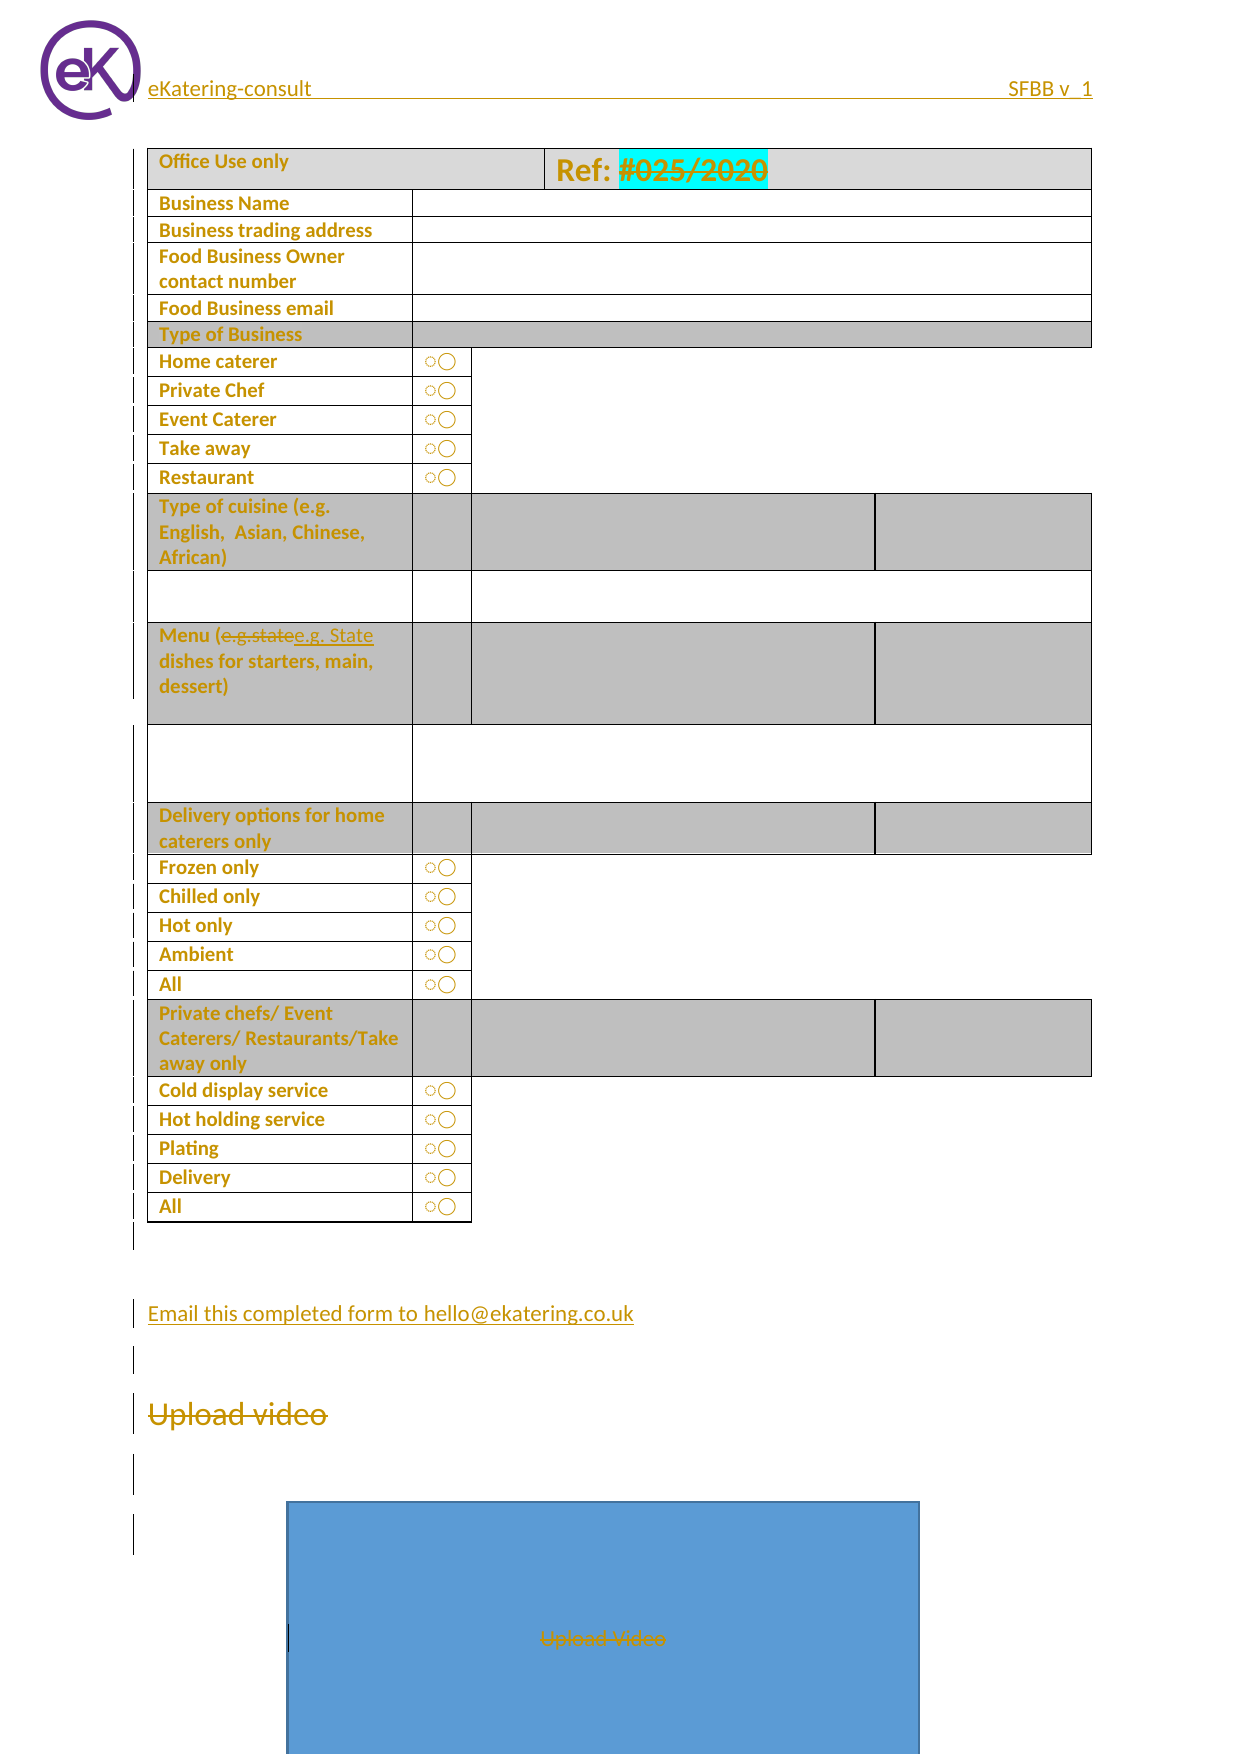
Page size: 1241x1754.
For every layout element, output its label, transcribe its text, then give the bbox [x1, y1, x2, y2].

table_cell [148, 725, 412, 802]
table_cell Private Chef [148, 377, 412, 405]
table_cell Menu ( dishes for starters, main, dessert) [148, 623, 412, 724]
picture [9, 6, 172, 134]
table_cell [148, 571, 412, 622]
table_cell Cold display service [148, 1077, 412, 1105]
table_cell ⃝ [413, 435, 471, 463]
table_cell [413, 1000, 471, 1076]
table_cell Plating [148, 1135, 412, 1163]
table_cell [413, 803, 471, 853]
table_cell ⃝ [413, 464, 471, 492]
table_cell Delivery [148, 1164, 412, 1192]
table_cell Hot holding service [148, 1106, 412, 1134]
table_cell [876, 1000, 1091, 1076]
table_cell [413, 571, 471, 622]
table_cell [413, 322, 1091, 347]
table_cell Business Name [148, 190, 412, 216]
table_cell ⃝ [413, 1135, 471, 1163]
table_cell Chilled only [148, 884, 412, 912]
table_cell [472, 571, 1091, 622]
table_cell ⃝ [413, 913, 471, 941]
table_cell Food Business email [148, 295, 412, 321]
table_cell [472, 803, 874, 853]
table_cell ⃝ [413, 855, 471, 882]
table_cell [413, 494, 471, 570]
table_cell Restaurant [148, 464, 412, 492]
table_cell [413, 725, 1091, 802]
table_cell Food Business Owner contact number [148, 243, 412, 294]
table_cell [472, 1000, 874, 1076]
table_header Ref: [768, 149, 1091, 189]
table_cell ⃝ [413, 1106, 471, 1134]
table_cell Take away [148, 435, 412, 463]
table_cell [472, 494, 874, 570]
table_cell Type of Business [302, 322, 412, 347]
table_cell ⃝ [413, 971, 471, 999]
table_cell ⃝ [413, 884, 471, 912]
table_cell Home caterer [148, 348, 412, 376]
table_cell Type of cuisine (e.g. English, Asian, Chinese, African) [148, 494, 412, 570]
table_cell [413, 243, 1091, 294]
table_cell [413, 217, 1091, 242]
table_cell [472, 623, 874, 724]
table_cell [413, 295, 1091, 321]
table_cell ⃝ [413, 1193, 471, 1221]
table_cell Delivery options for home caterers only [148, 803, 412, 853]
table_cell [876, 494, 1091, 570]
table_cell Business trading address [148, 217, 412, 242]
table_cell ⃝ [413, 942, 471, 970]
table_cell ⃝ [413, 348, 471, 376]
table_cell Private chefs/ Event Caterers/ Restaurants/Take away only [148, 1000, 412, 1076]
table_cell [413, 190, 1091, 216]
table_cell Event Caterer [148, 406, 412, 434]
table_header Office Use only [148, 149, 544, 189]
table_cell ⃝ [413, 377, 471, 405]
table_cell ⃝ [413, 1077, 471, 1105]
table_cell Frozen only [148, 855, 412, 882]
table_cell All [148, 971, 412, 999]
table_cell [876, 623, 1091, 724]
table_header Ref: [545, 149, 619, 189]
table_cell [876, 803, 1091, 853]
table_cell [413, 623, 471, 724]
table_cell Hot only [148, 913, 412, 941]
table_cell ⃝ [413, 1164, 471, 1192]
table_cell All [148, 1193, 412, 1221]
table_cell ⃝ [413, 406, 471, 434]
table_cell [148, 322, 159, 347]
table_cell Ambient [148, 942, 412, 970]
